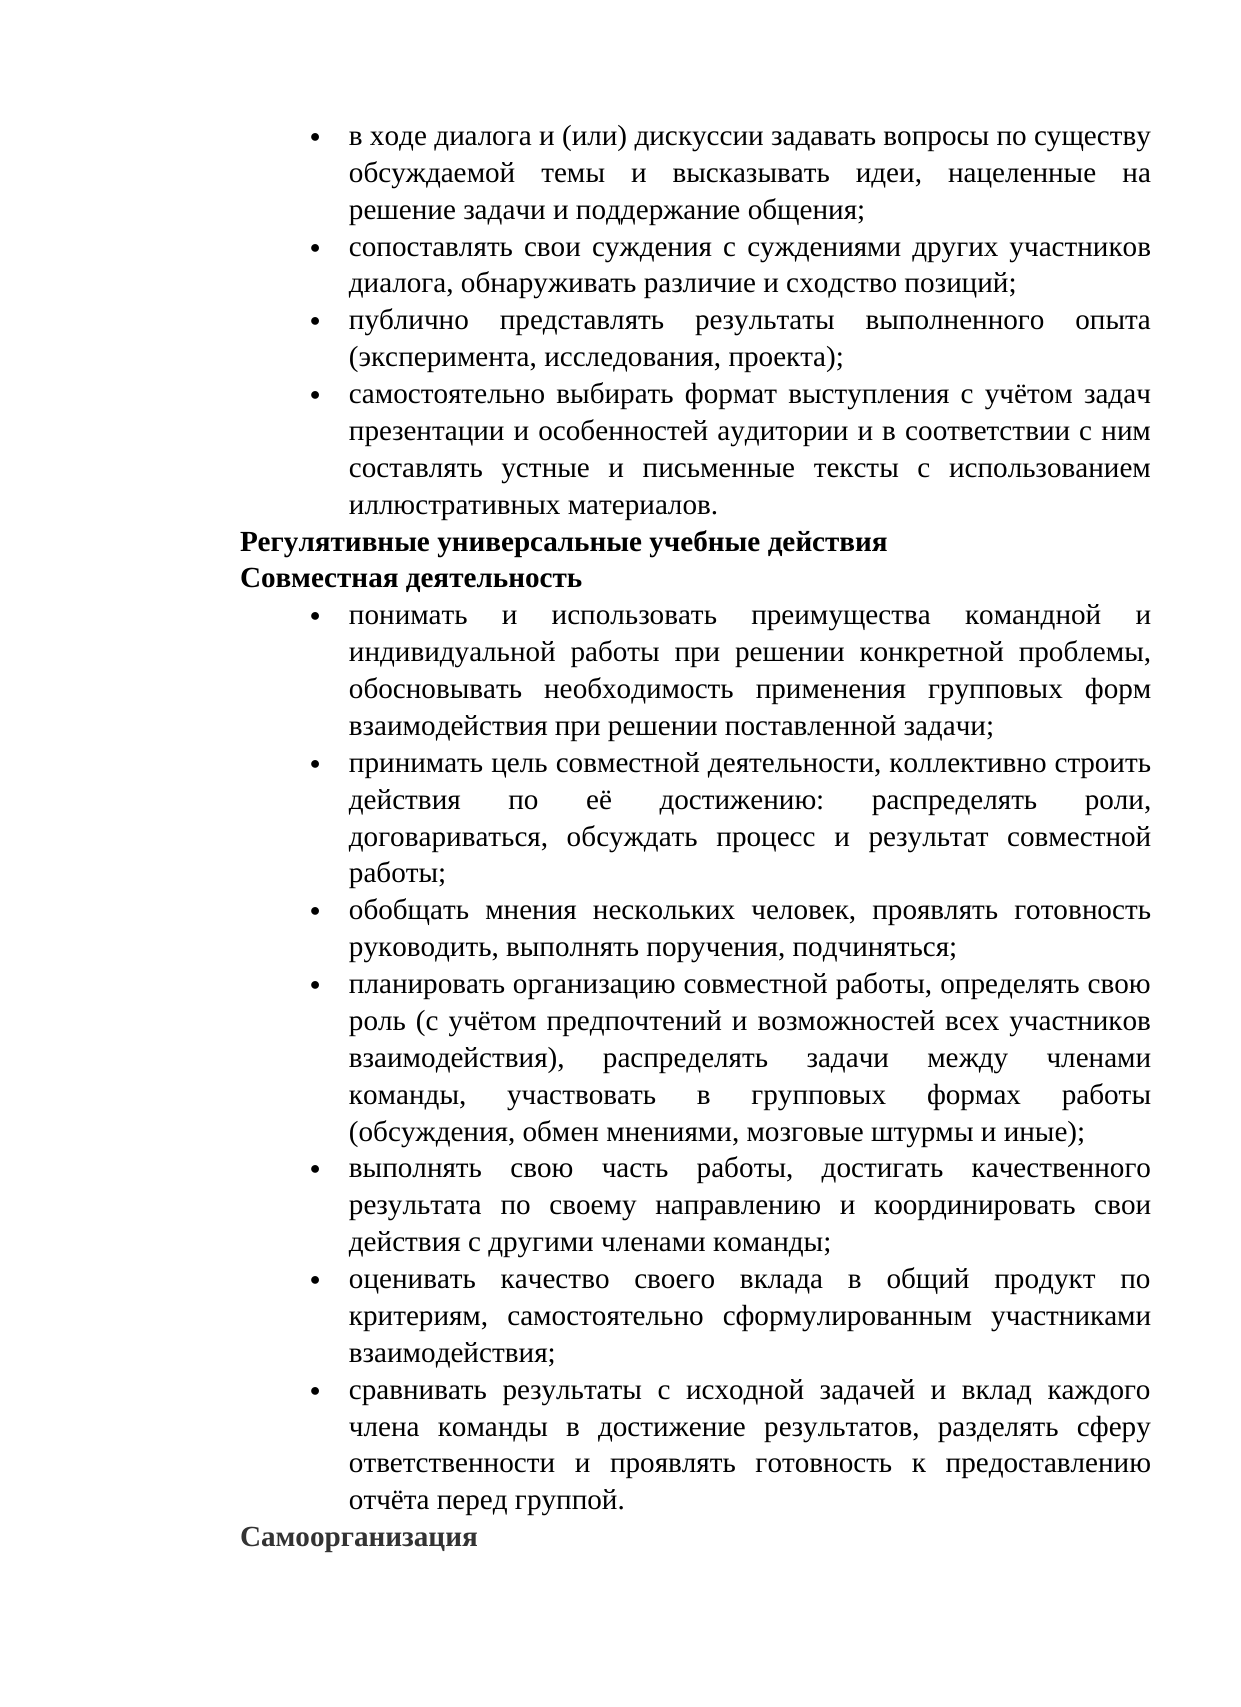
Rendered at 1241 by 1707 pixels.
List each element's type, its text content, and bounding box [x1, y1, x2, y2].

list оценивать качество своего вклада в общий продукт по критериям, самостоятельно сформулированным участниками взаимодействия; [311, 1261, 1152, 1368]
list выполнять свою часть работы, достигать качественного результата по своему направлению и координировать свои действия с другими членами команды; [311, 1151, 1152, 1258]
list принимать цель совместной деятельности, коллективно строить действия по её достижению: распределять роли, договариваться, обсуждать процесс и результат совместной работы; [311, 745, 1152, 889]
list публично представлять результаты выполненного опыта (эксперимента, исследования, проекта); [311, 302, 1152, 373]
text Регулятивные универсальные учебные действия [177, 524, 1152, 557]
list в ходе диалога и (или) дискуссии задавать вопросы по существу обсуждаемой темы и высказывать идеи, нацеленные на решение задачи и поддержание общения; [311, 118, 1152, 225]
list сопоставлять свои суждения с суждениями других участников диалога, обнаруживать различие и сходство позиций; [311, 229, 1152, 299]
text Совместная деятельность [177, 561, 1152, 594]
list сравнивать результаты с исходной задачей и вклад каждого члена команды в достижение результатов, разделять сферу ответственности и проявлять готовность к предоставлению отчёта перед группой. [311, 1372, 1152, 1516]
list планировать организацию совместной работы, определять свою роль (с учётом предпочтений и возможностей всех участников взаимодействия), распределять задачи между членами команды, участвовать в групповых формах работы (обсуждения, обмен мнениями, мозговые штурмы и иные); [311, 966, 1152, 1147]
list обобщать мнения нескольких человек, проявлять готовность руководить, выполнять поручения, подчиняться; [311, 892, 1152, 963]
list понимать и использовать преимущества командной и индивидуальной работы при решении конкретной проблемы, обосновывать необходимость применения групповых форм взаимодействия при решении поставленной задачи; [311, 597, 1152, 742]
list самостоятельно выбирать формат выступления с учётом задач презентации и особенностей аудитории и в соответствии с ним составлять устные и письменные тексты с использованием иллюстративных материалов. [311, 376, 1152, 520]
text Самоорганизация [177, 1519, 1152, 1553]
